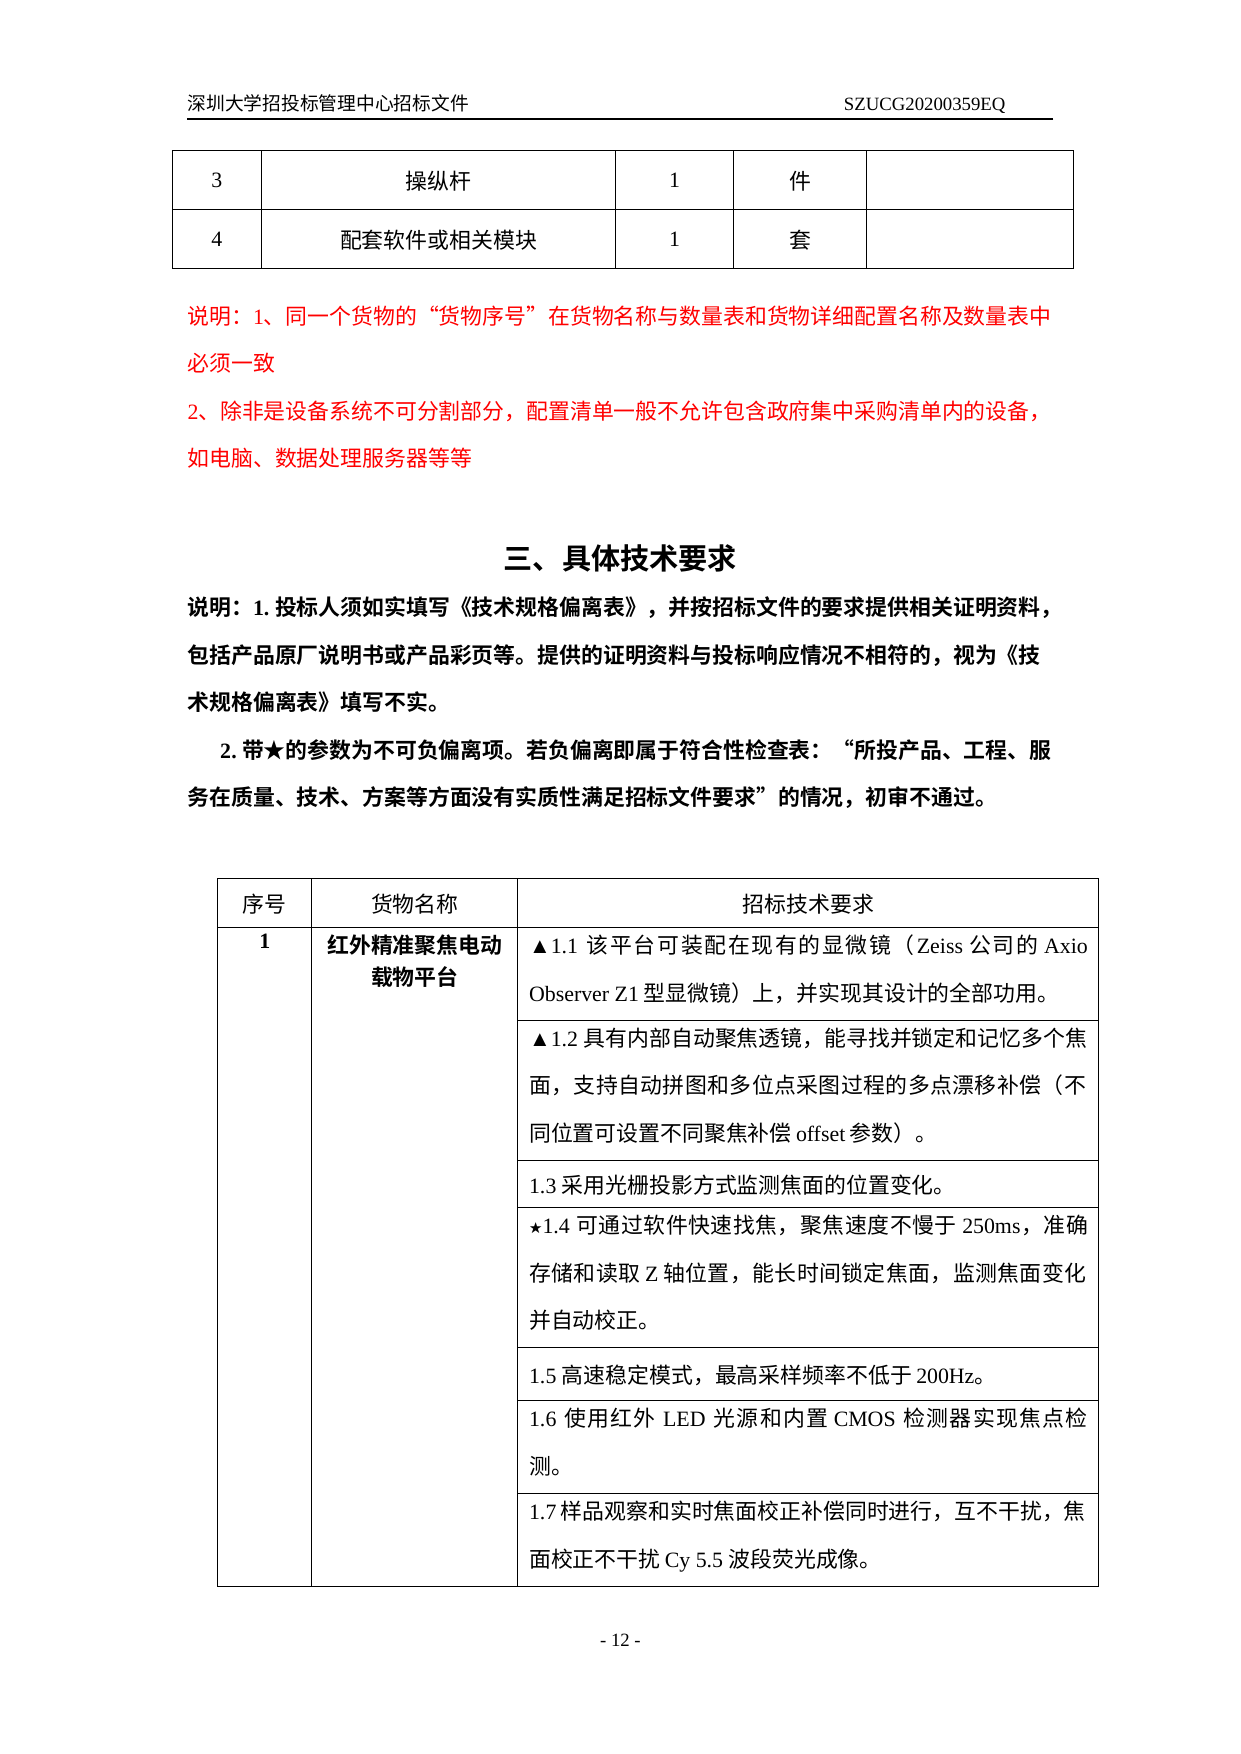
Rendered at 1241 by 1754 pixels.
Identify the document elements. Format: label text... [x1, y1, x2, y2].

table_header 招标技术要求 [518, 879, 1098, 927]
table_cell 1 [616, 151, 733, 209]
text 说明：1. 投标人须如实填写《技术规格偏离表》，并按招标文件的要求提供相关证明资料，包括产品原厂说明书或产品彩页等。提供的证明资料与投标响应情况不相符的，视为《技术规格偏离表》填写不实。 [187, 590, 1053, 717]
table_cell 1 [616, 210, 733, 268]
text 2. 带★的参数为不可负偏离项。若负偏离即属于符合性检查表：“所投产品、工程、服务在质量、技术、方案等方面没有实质性满足招标文件要求”的情况，初审不通过。 [187, 733, 1053, 812]
table_cell 1 [218, 928, 311, 1586]
table_cell 4 [173, 210, 261, 268]
table_cell 红外精准聚焦电动载物平台 [312, 928, 517, 1586]
table_cell ▲1.1 该平台可装配在现有的显微镜（Zeiss公司的Axio Observer Z1型显微镜）上，并实现其设计的全部功用。 [518, 928, 1098, 1020]
text 说明：1、同一个货物的“货物序号”在货物名称与数量表和货物详细配置名称及数量表中必须一致 [187, 299, 1053, 378]
table_cell 1.5 高速稳定模式，最高采样频率不低于200Hz。 [518, 1348, 1098, 1400]
table_header 序号 [218, 879, 311, 927]
table_cell 3 [173, 151, 261, 209]
text 2、除非是设备系统不可分割部分，配置清单一般不允许包含政府集中采购清单内的设备，如电脑、数据处理服务器等等 [187, 394, 1053, 473]
table_cell 1.6 使用红外 LED 光源和内置CMOS 检测器实现焦点检测。 [518, 1401, 1098, 1493]
table_cell 配套软件或相关模块 [262, 210, 615, 268]
table_cell [867, 151, 1073, 209]
table_cell 1.3 采用光栅投影方式监测焦面的位置变化。 [518, 1161, 1098, 1207]
table_cell [867, 210, 1073, 268]
table_cell ▲1.2 具有内部自动聚焦透镜，能寻找并锁定和记忆多个焦面，支持自动拼图和多位点采图过程的多点漂移补偿（不同位置可设置不同聚焦补偿offset参数）。 [518, 1021, 1098, 1160]
table_cell 1.7样品观察和实时焦面校正补偿同时进行，互不干扰，焦面校正不干扰Cy 5.5 波段荧光成像。 [518, 1494, 1098, 1586]
table_cell 操纵杆 [262, 151, 615, 209]
table_header 货物名称 [312, 879, 517, 927]
table_cell 件 [734, 151, 866, 209]
table_cell 套 [734, 210, 866, 268]
subtitle 三、具体技术要求 [187, 536, 1053, 578]
table_cell ★1.4 可通过软件快速找焦，聚焦速度不慢于250ms，准确存储和读取Z轴位置，能长时间锁定焦面，监测焦面变化并自动校正。 [518, 1208, 1098, 1347]
